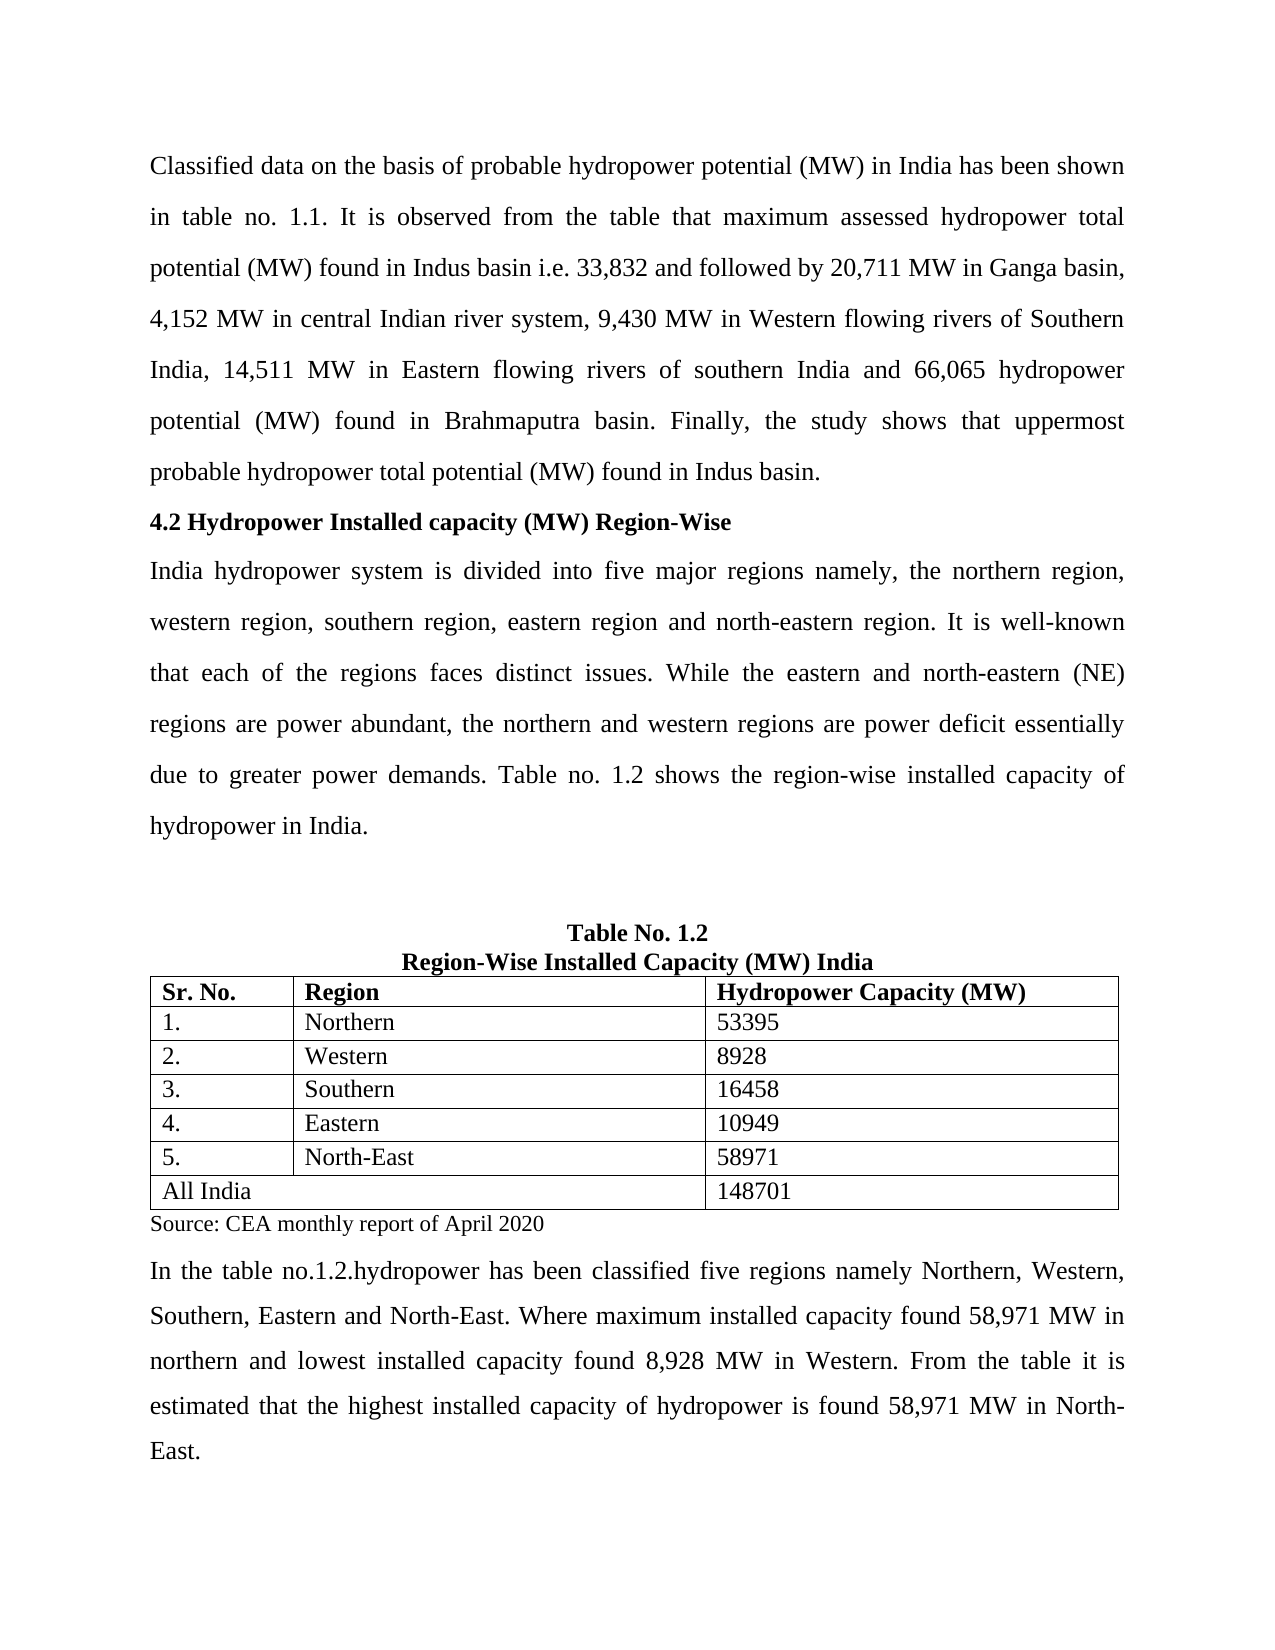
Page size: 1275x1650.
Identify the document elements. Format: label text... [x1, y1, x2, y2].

table_header Region [294, 977, 705, 1006]
table_header Sr. No. [151, 977, 293, 1006]
table_cell Western [294, 1041, 705, 1073]
text Classified data on the basis of probable hydropower potential (MW) in India has been shown in table no. 1.1. It is observed from the table that maximum assessed hydropower total potential (MW) found in Indus basin i.e. 33,832 and followed by 20,711 MW in Ganga basin, 4,152 MW in central Indian river system, 9,430 MW in Western flowing rivers of Southern India, 14,511 MW in Eastern flowing rivers of southern India and 66,065 hydropower potential (MW) found in Brahmaputra basin. Finally, the study shows that uppermost probable hydropower total potential (MW) found in Indus basin. [149, 150, 1126, 486]
table_cell North-East [294, 1142, 705, 1175]
text Source: CEA monthly report of April 2020 [150, 1210, 1126, 1236]
table_cell 4. [151, 1109, 293, 1141]
table_cell 1. [151, 1007, 293, 1040]
text India hydropower system is divided into five major regions namely, the northern region, western region, southern region, eastern region and north-eastern region. It is well-known that each of the regions faces distinct issues. While the eastern and north-eastern (NE) regions are power abundant, the northern and western regions are power deficit essentially due to greater power demands. Table no. 1.2 shows the region-wise installed capacity of hydropower in India. [149, 555, 1126, 840]
table_cell 10949 [706, 1109, 1118, 1141]
table_cell 16458 [706, 1075, 1118, 1107]
table_cell Eastern [294, 1109, 705, 1141]
table_cell 8928 [706, 1041, 1118, 1073]
table_cell 148701 [706, 1176, 1118, 1209]
table_cell 3. [151, 1075, 293, 1107]
table_cell 5. [151, 1142, 293, 1175]
table_cell 2. [151, 1041, 293, 1073]
table_cell 53395 [706, 1007, 1118, 1040]
text In the table no.1.2.hydropower has been classified five regions namely Northern, Western, Southern, Eastern and North-East. Where maximum installed capacity found 58,971 MW in northern and lowest installed capacity found 8,928 MW in Western. From the table it is estimated that the highest installed capacity of hydropower is found 58,971 MW in North-East. [149, 1255, 1126, 1465]
text Region-Wise Installed Capacity (MW) India [148, 947, 1126, 976]
table_cell Southern [294, 1075, 705, 1107]
table_cell 58971 [706, 1142, 1118, 1175]
table_cell All India [151, 1176, 705, 1209]
text 4.2 Hydropower Installed capacity (MW) Region-Wise [149, 507, 1126, 535]
table_header Hydropower Capacity (MW) [706, 977, 1118, 1006]
text Table No. 1.2 [148, 918, 1126, 947]
table_cell Northern [294, 1007, 705, 1040]
